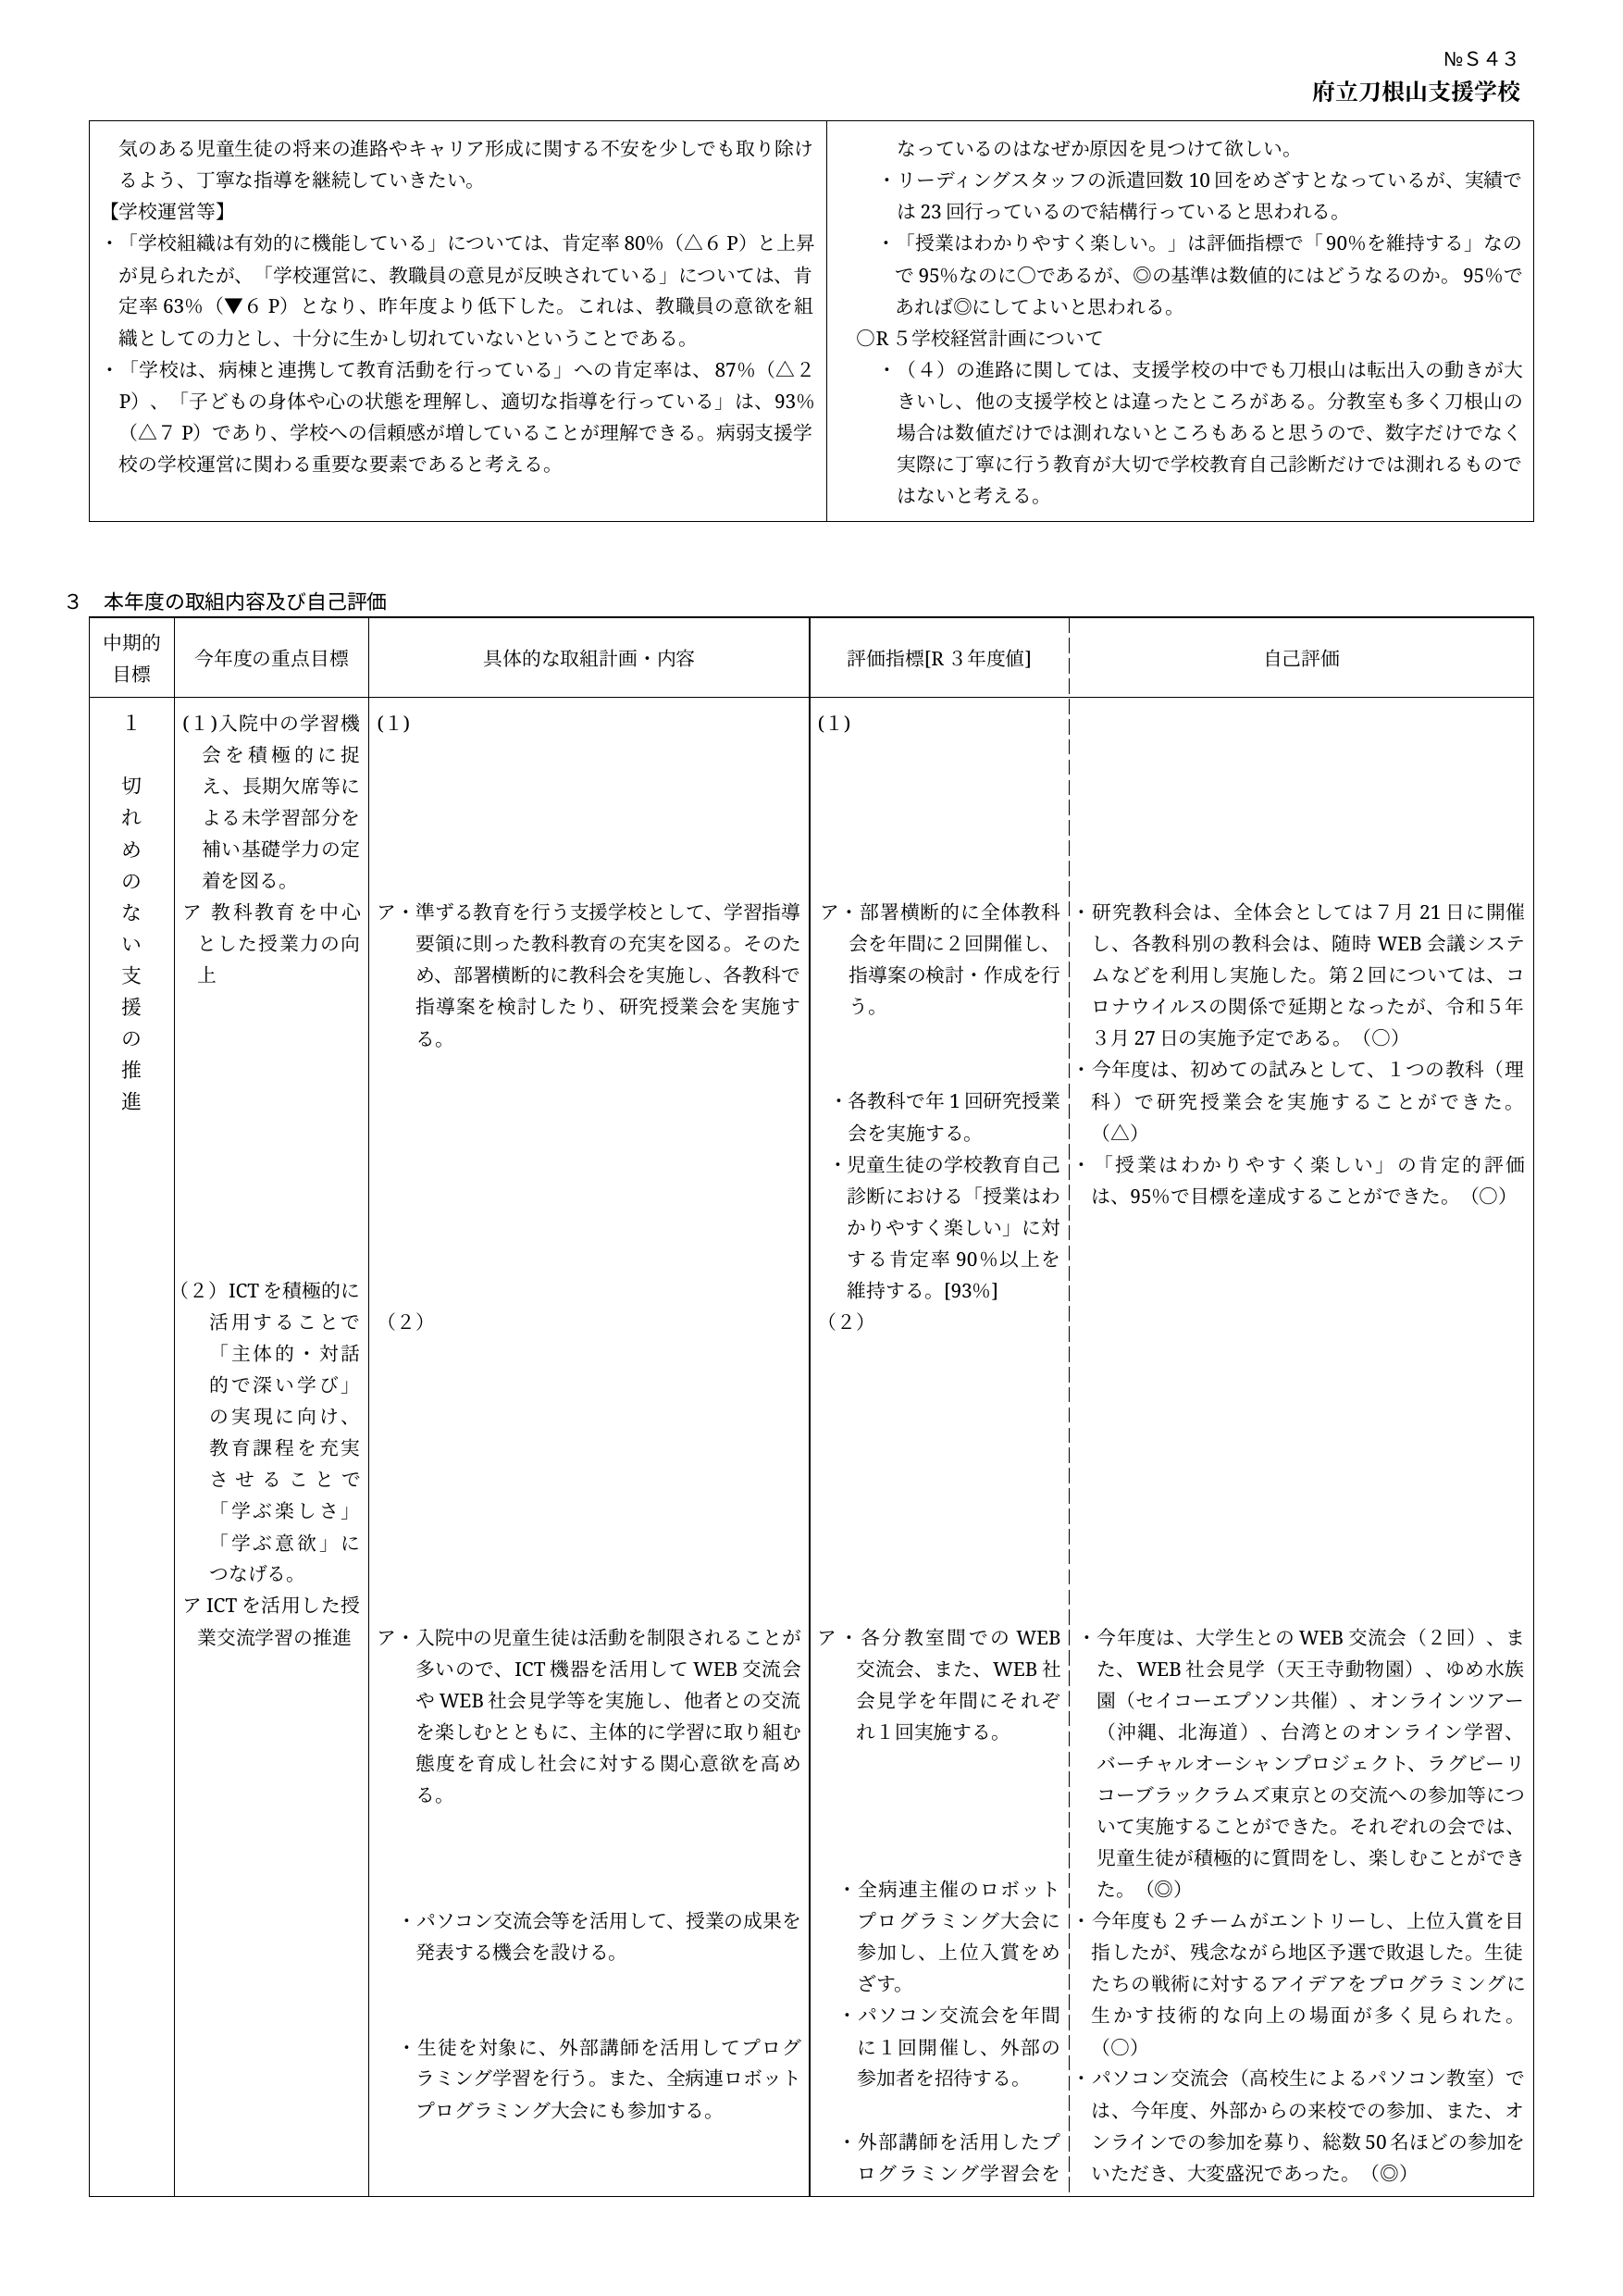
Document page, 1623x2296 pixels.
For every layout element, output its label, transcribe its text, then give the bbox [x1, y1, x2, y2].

table_header 中期的 目標 [90, 618, 174, 697]
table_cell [1069, 698, 1533, 2196]
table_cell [827, 121, 1533, 521]
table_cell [90, 121, 826, 521]
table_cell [175, 698, 368, 2196]
table_header 評価指標[R３年度値] [811, 618, 1069, 697]
text ３ 本年度の取組内容及び自己評価 [63, 585, 1541, 616]
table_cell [369, 698, 809, 2196]
table_header 具体的な取組計画・内容 [369, 618, 809, 697]
table_header 自己評価 [1069, 618, 1533, 697]
table_header 今年度の重点目標 [175, 618, 368, 697]
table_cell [811, 698, 1069, 2196]
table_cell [90, 698, 174, 2196]
